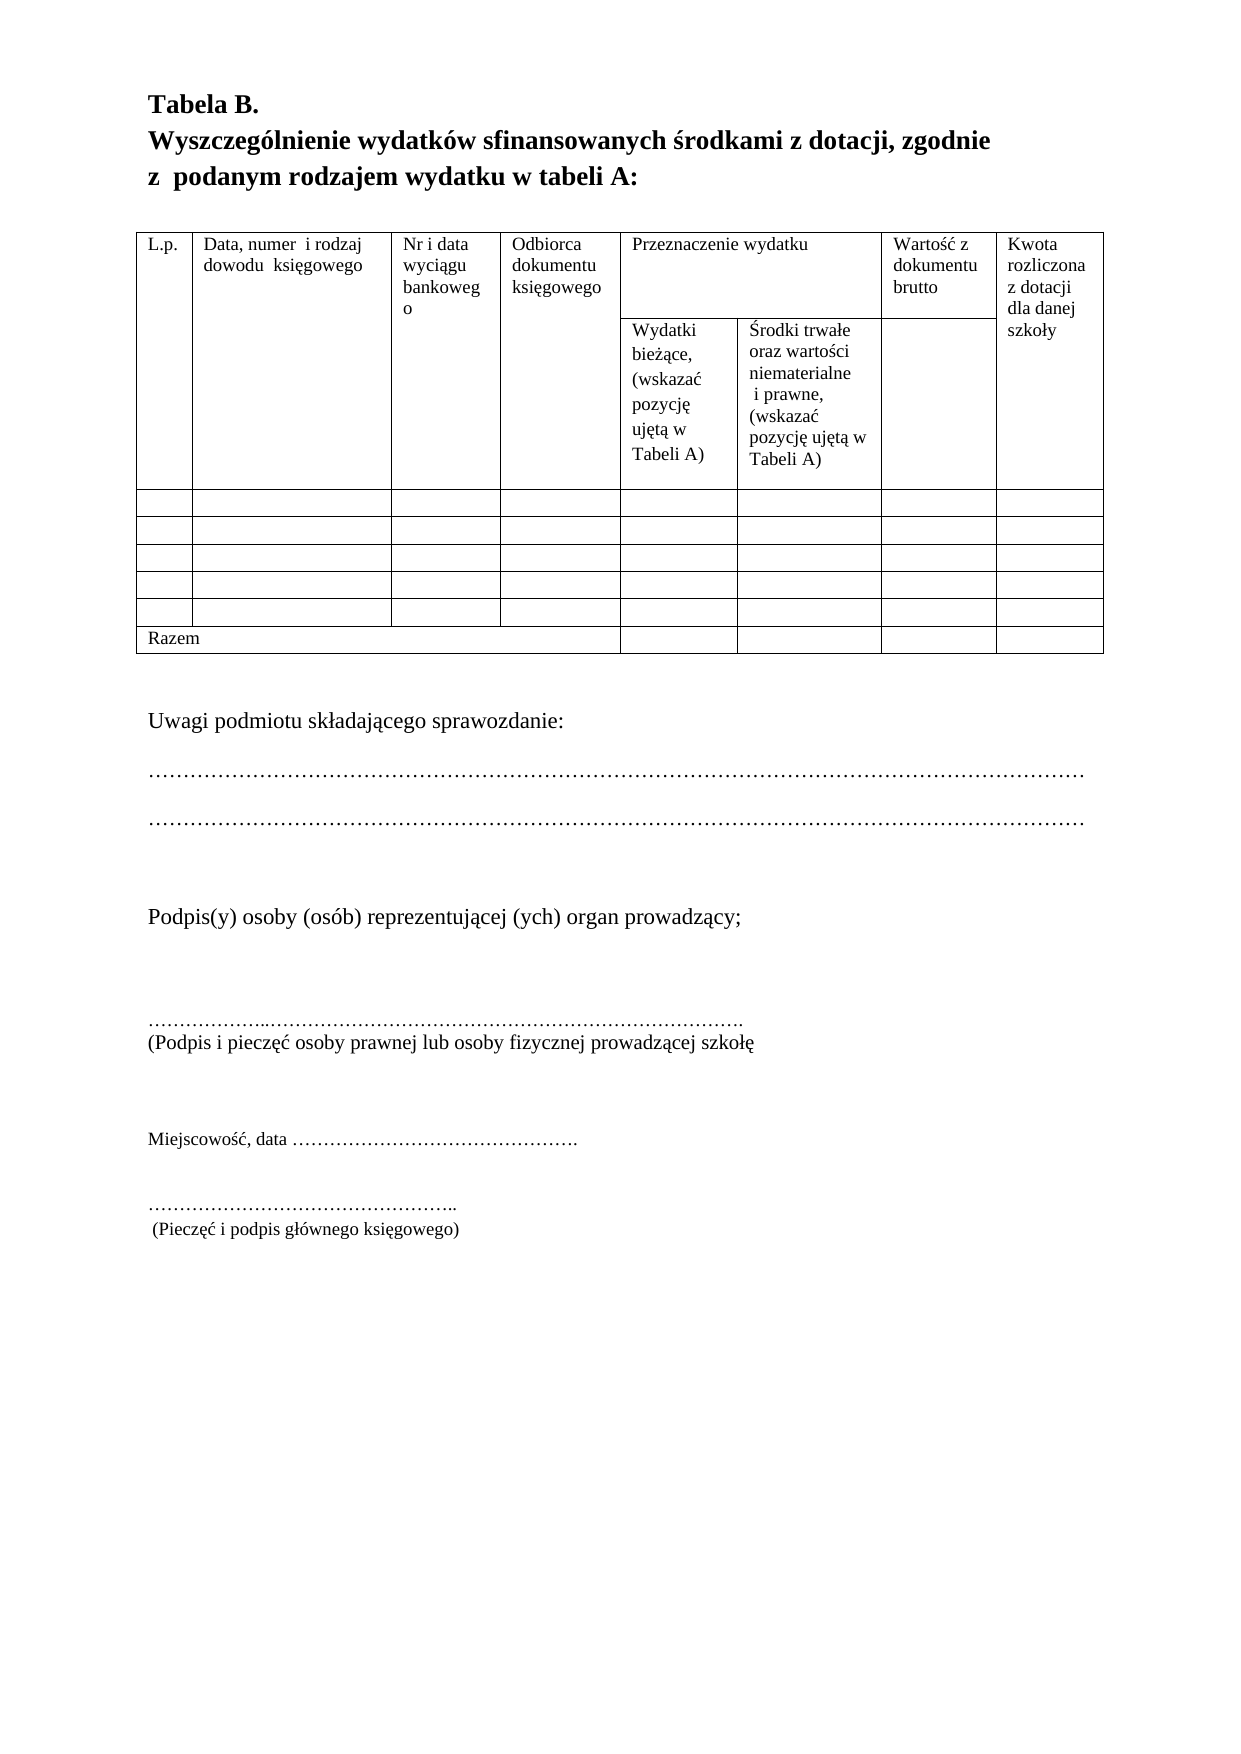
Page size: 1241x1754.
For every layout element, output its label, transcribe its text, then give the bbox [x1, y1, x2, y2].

table_cell [997, 490, 1103, 516]
table_cell [392, 517, 500, 543]
table_header L.p. [137, 233, 192, 489]
table_header Przeznaczenie wydatku [621, 233, 881, 317]
table_header Wartość z dokumentu brutto [882, 233, 996, 317]
table_cell [997, 572, 1103, 598]
table_cell [738, 599, 881, 626]
table_cell [501, 490, 620, 516]
table_cell [997, 627, 1103, 653]
table_cell [392, 572, 500, 598]
table_cell [193, 490, 391, 516]
table_cell Razem [137, 627, 620, 653]
list (Pieczęć i podpis głównego księgowego) [148, 1218, 1093, 1239]
table_header Odbiorca dokumentu księgowego [501, 233, 620, 489]
table_cell [882, 572, 996, 598]
table_cell [501, 599, 620, 626]
table_cell [621, 627, 737, 653]
text ……………………………………………………………………………………………………………………… [148, 758, 1093, 782]
table_cell [501, 545, 620, 571]
list ………………………………………….. [148, 1193, 1093, 1214]
text ……………………………………………………………………………………………………………………… [148, 806, 1093, 830]
table_cell [621, 572, 737, 598]
table_cell [193, 517, 391, 543]
table_cell Środki trwałe oraz wartości niematerialne i prawne, (wskazać pozycję ujętą w Tabeli A) [738, 319, 881, 489]
table_cell [137, 490, 192, 516]
table_cell [738, 545, 881, 571]
table_cell [137, 599, 192, 626]
table_cell [882, 627, 996, 653]
table_cell [392, 490, 500, 516]
table_cell [501, 517, 620, 543]
table_cell [738, 572, 881, 598]
table_cell [621, 517, 737, 543]
table_cell [738, 490, 881, 516]
list (Podpis i pieczęć osoby prawnej lub osoby fizycznej prowadzącej szkołę [148, 1030, 1093, 1054]
table_cell [997, 599, 1103, 626]
table_cell Wydatki bieżące, (wskazać pozycję ujętą w Tabeli A) [621, 319, 737, 489]
table_cell [882, 319, 996, 489]
table_header Kwota rozliczona z dotacji dla danej szkoły [997, 233, 1103, 489]
table_cell [137, 572, 192, 598]
text Wyszczególnienie wydatków sfinansowanych środkami z dotacji, zgodnie z podanym rodzajem wydatku w tabeli A: [148, 124, 1093, 191]
table_cell [738, 517, 881, 543]
table_cell [501, 572, 620, 598]
table_cell [193, 599, 391, 626]
table_cell [392, 545, 500, 571]
table_cell [193, 572, 391, 598]
text Uwagi podmiotu składającego sprawozdanie: [148, 707, 1093, 733]
table_cell [882, 490, 996, 516]
table_cell [997, 517, 1103, 543]
table_cell [882, 545, 996, 571]
table_cell [137, 545, 192, 571]
table_header Data, numer i rodzaj dowodu księgowego [193, 233, 391, 489]
table_header Nr i data wyciągu bankowego [392, 233, 500, 489]
table_cell [193, 545, 391, 571]
list ………………..…………………………………………………………………. [148, 1009, 1093, 1030]
list Podpis(y) osoby (osób) reprezentującej (ych) organ prowadzący; [148, 903, 1093, 929]
table_cell [621, 545, 737, 571]
table_cell [137, 517, 192, 543]
text Tabela B. [148, 89, 1093, 120]
table_cell [997, 545, 1103, 571]
table_cell [392, 599, 500, 626]
table_cell [621, 599, 737, 626]
list Miejscowość, data ………………………………………. [148, 1128, 1093, 1150]
table_cell [621, 490, 737, 516]
table_cell [882, 517, 996, 543]
table_cell [738, 627, 881, 653]
table_cell [882, 599, 996, 626]
